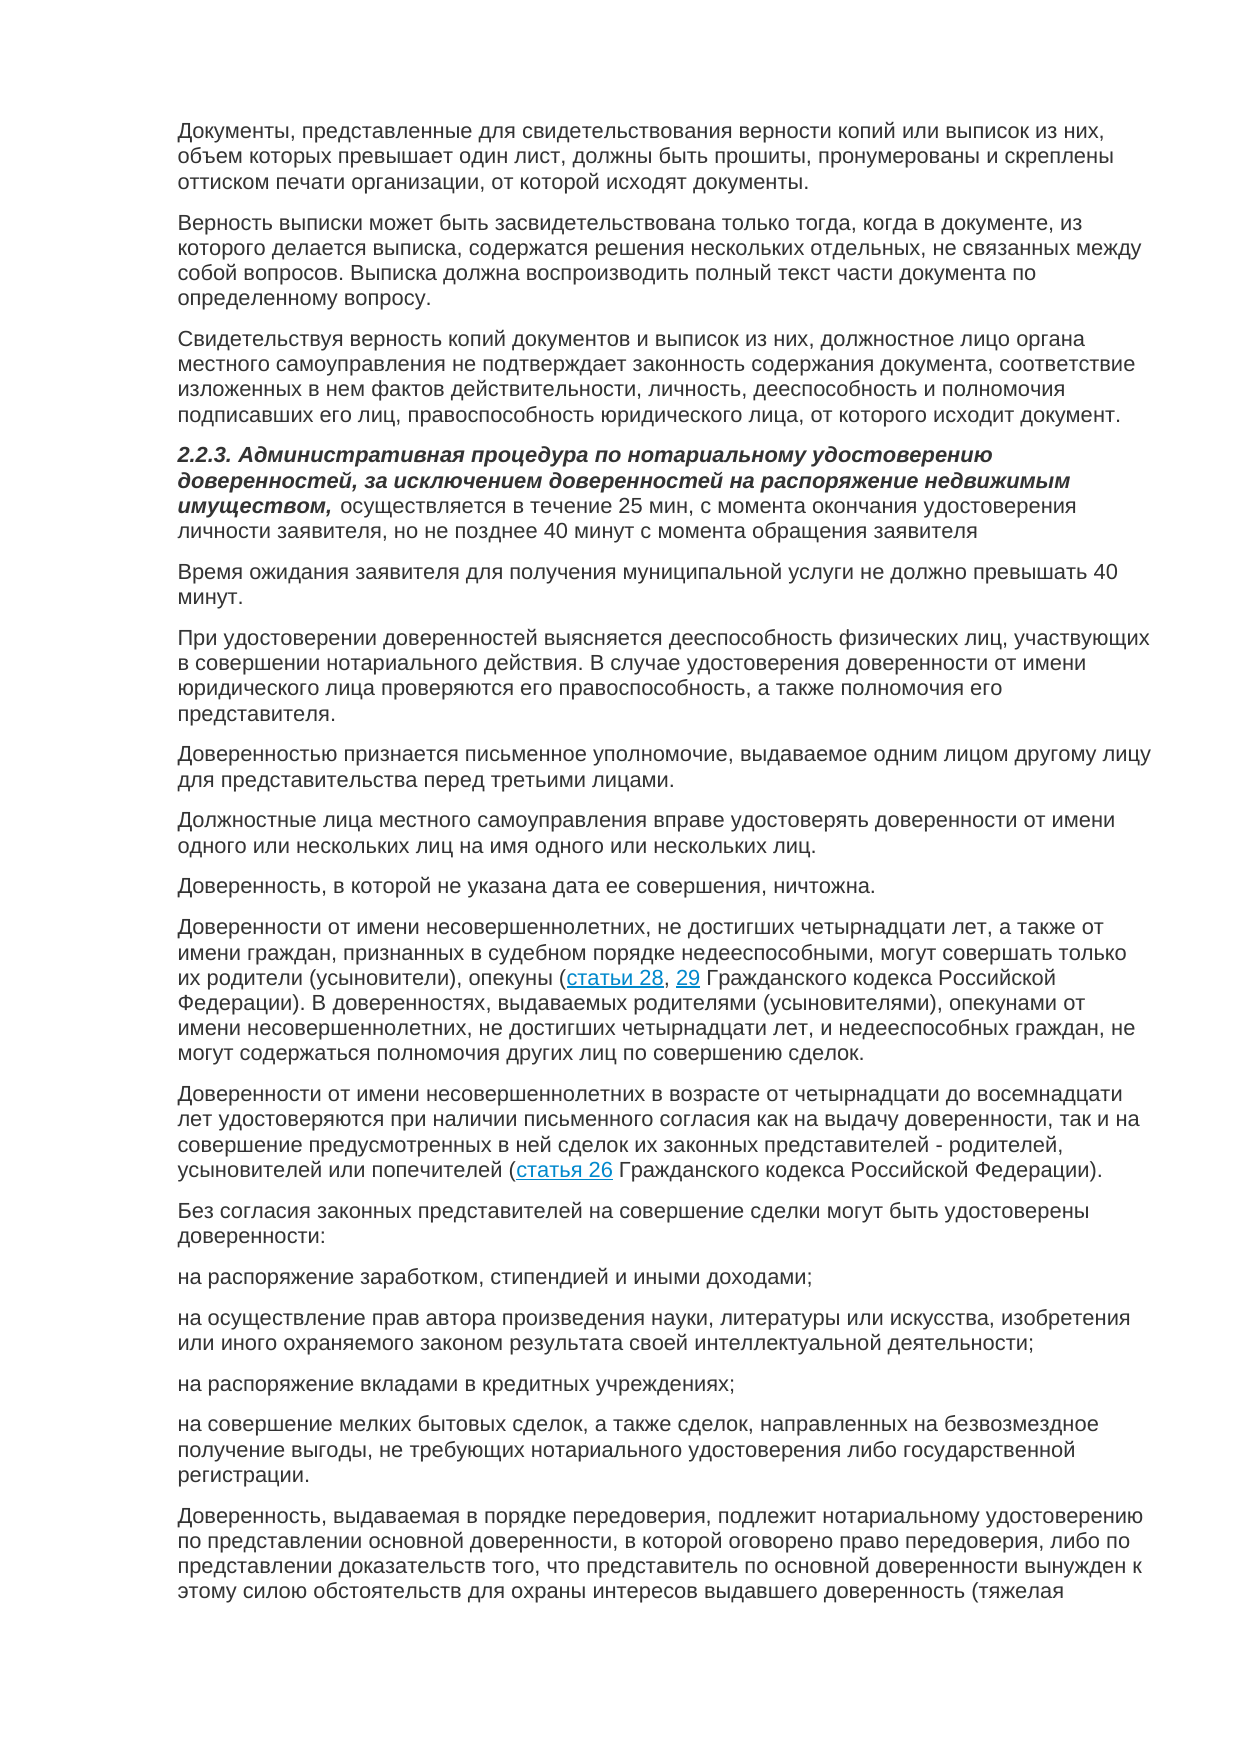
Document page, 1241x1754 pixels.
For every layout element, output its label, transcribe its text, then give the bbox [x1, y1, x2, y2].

text Доверенностью признается письменное уполномочие, выдаваемое одним лицом другому лицу для представительства перед третьими лицами. [177, 741, 1152, 792]
text 2.2.3. Административная процедура по нотариальному удостоверению доверенностей, за исключением доверенностей на распоряжение недвижимым имуществом, осуществляется в течение 25 мин, с момента окончания удостоверения личности заявителя, но не позднее 40 минут с момента обращения заявителя [177, 442, 1152, 543]
text Свидетельствуя верность копий документов и выписок из них, должностное лицо органа местного самоуправления не подтверждает законность содержания документа, соответствие изложенных в нем фактов действительности, личность, дееспособность и полномочия подписавших его лиц, правоспособность юридического лица, от которого исходит документ. [177, 326, 1152, 427]
text Документы, представленные для свидетельствования верности копий или выписок из них, объем которых превышает один лист, должны быть прошиты, пронумерованы и скреплены оттиском печати организации, от которой исходят документы. [177, 118, 1152, 194]
text Время ожидания заявителя для получения муниципальной услуги не должно превышать 40 минут. [177, 559, 1152, 609]
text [177, 1502, 1152, 1603]
text Доверенность, в которой не указана дата ее совершения, ничтожна. [177, 873, 1152, 898]
text При удостоверении доверенностей выясняется дееспособность физических лиц, участвующих в совершении нотариального действия. В случае удостоверения доверенности от имени юридического лица проверяются его правоспособность, а также полномочия его представителя. [177, 625, 1152, 726]
text на совершение мелких бытовых сделок, а также сделок, направленных на безвозмездное получение выгоды, не требующих нотариального удостоверения либо государственной регистрации. [177, 1411, 1152, 1487]
text Без согласия законных представителей на совершение сделки могут быть удостоверены доверенности: [177, 1197, 1152, 1248]
text Верность выписки может быть засвидетельствована только тогда, когда в документе, из которого делается выписка, содержатся решения нескольких отдельных, не связанных между собой вопросов. Выписка должна воспроизводить полный текст части документа по определенному вопросу. [177, 209, 1152, 310]
text Должностные лица местного самоуправления вправе удостоверять доверенности от имени одного или нескольких лиц на имя одного или нескольких лиц. [177, 807, 1152, 858]
text на осуществление прав автора произведения науки, литературы или искусства, изобретения или иного охраняемого законом результата своей интеллектуальной деятельности; [177, 1304, 1152, 1355]
text Доверенности от имени несовершеннолетних, не достигших четырнадцати лет, а также от имени граждан, признанных в судебном порядке недееспособными, могут совершать только их родители (усыновители), опекуны (статьи 28, 29 Гражданского кодекса Российской Федерации). В доверенностях, выдаваемых родителями (усыновителями), опекунами от имени несовершеннолетних, не достигших четырнадцати лет, и недееспособных граждан, не могут содержаться полномочия других лиц по совершению сделок. [177, 914, 1152, 1065]
text Доверенности от имени несовершеннолетних в возрасте от четырнадцати до восемнадцати лет удостоверяются при наличии письменного согласия как на выдачу доверенности, так и на совершение предусмотренных в ней сделок их законных представителей - родителей, усыновителей или попечителей (статья 26 Гражданского кодекса Российской Федерации). [177, 1081, 1152, 1182]
text на распоряжение вкладами в кредитных учреждениях; [177, 1370, 1152, 1396]
text на распоряжение заработком, стипендией и иными доходами; [177, 1263, 1152, 1289]
